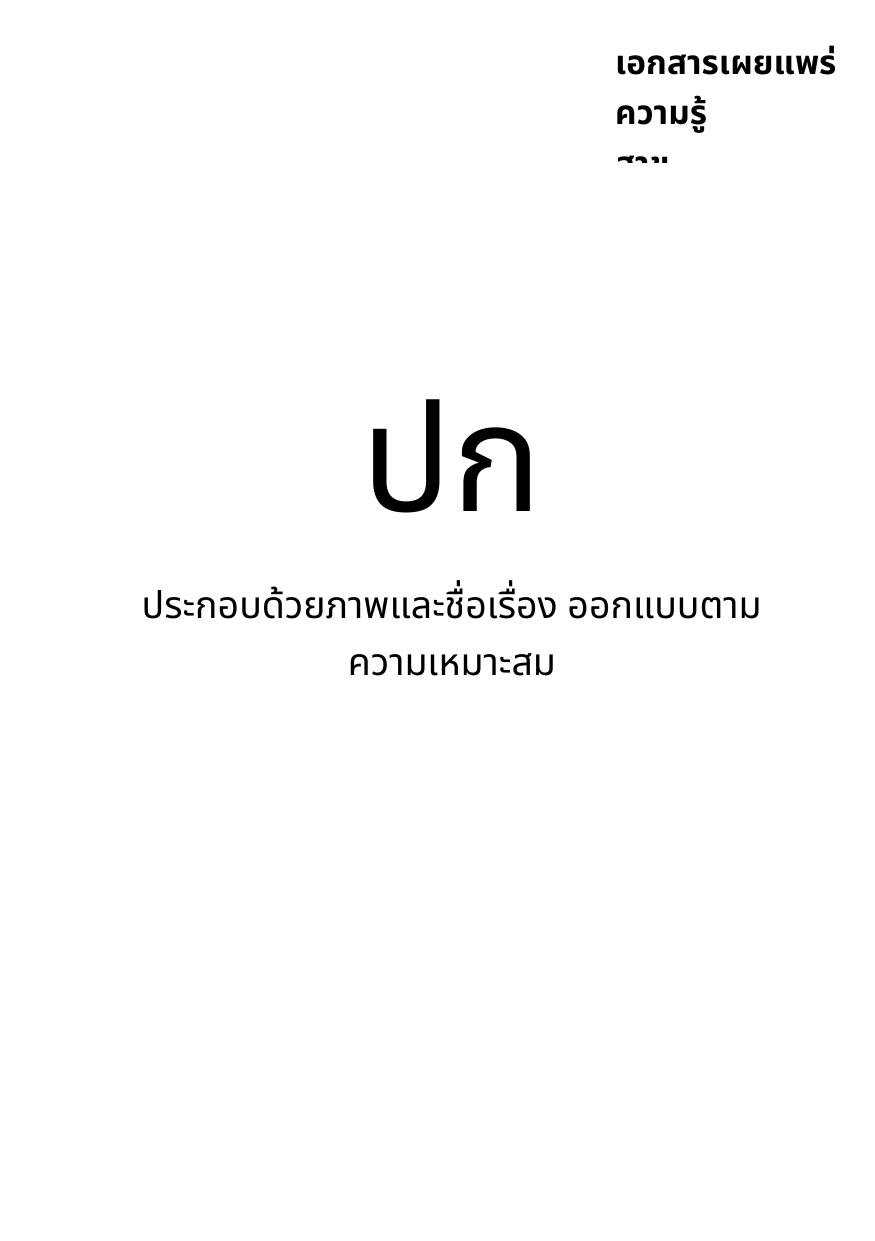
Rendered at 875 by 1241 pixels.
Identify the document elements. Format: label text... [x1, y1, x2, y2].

text ปก [118, 352, 785, 579]
text ประกอบด้วยภาพและชื่อเรื่อง ออกแบบตามความเหมาะสม [118, 579, 785, 692]
